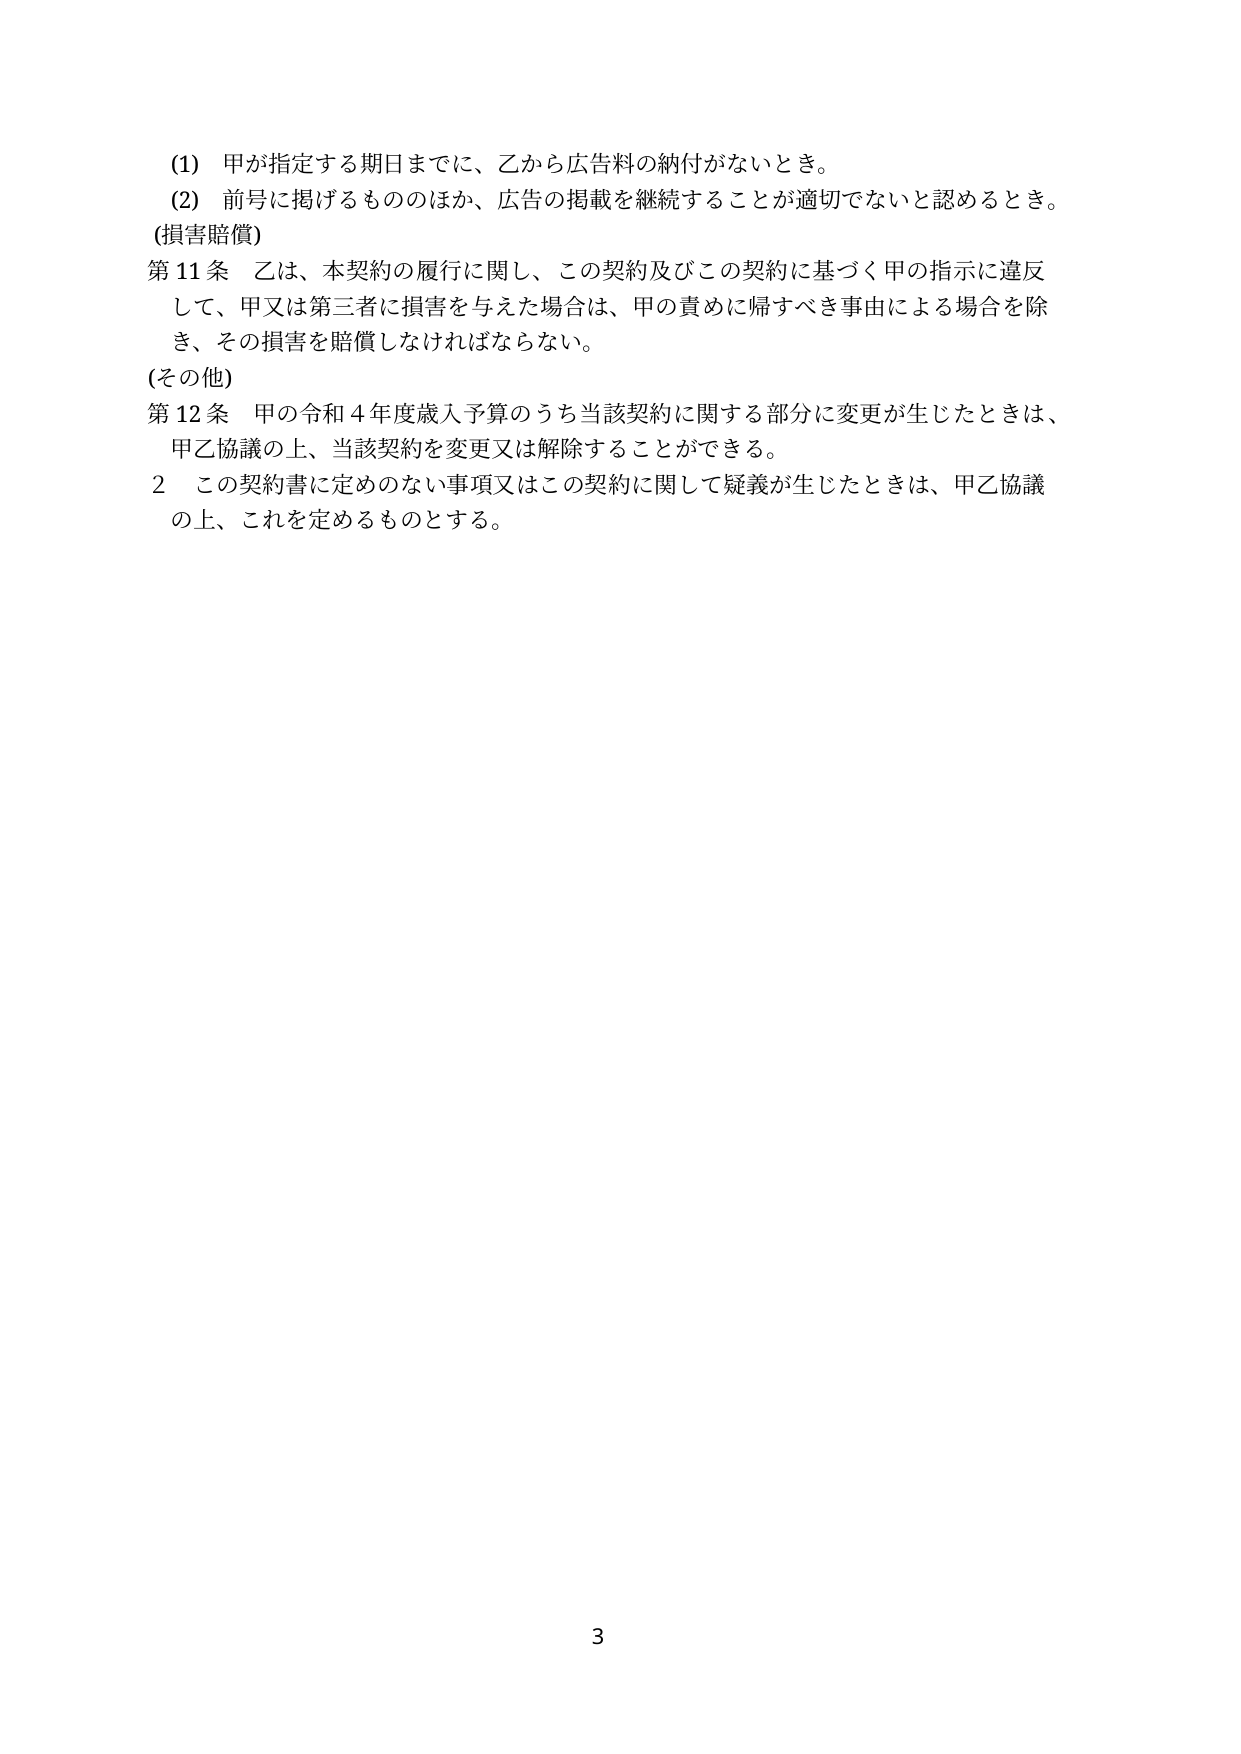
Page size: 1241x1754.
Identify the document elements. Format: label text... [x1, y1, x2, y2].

text (損害賠償) [148, 216, 1048, 252]
text (1) 甲が指定する期日までに、乙から広告料の納付がないとき。 [148, 145, 1048, 181]
text 第11条 乙は、本契約の履行に関し、この契約及びこの契約に基づく甲の指示に違反して、甲又は第三者に損害を与えた場合は、甲の責めに帰すべき事由による場合を除き、その損害を賠償しなければならない。 [148, 252, 1048, 359]
text (その他) [148, 359, 1048, 394]
text (2) 前号に掲げるもののほか、広告の掲載を継続することが適切でないと認めるとき。 [148, 181, 1048, 216]
text ２ この契約書に定めのない事項又はこの契約に関して疑義が生じたときは、甲乙協議の上、これを定めるものとする。 [148, 466, 1048, 537]
text 第12条 甲の令和４年度歳入予算のうち当該契約に関する部分に変更が生じたときは、甲乙協議の上、当該契約を変更又は解除することができる。 [148, 394, 1048, 466]
